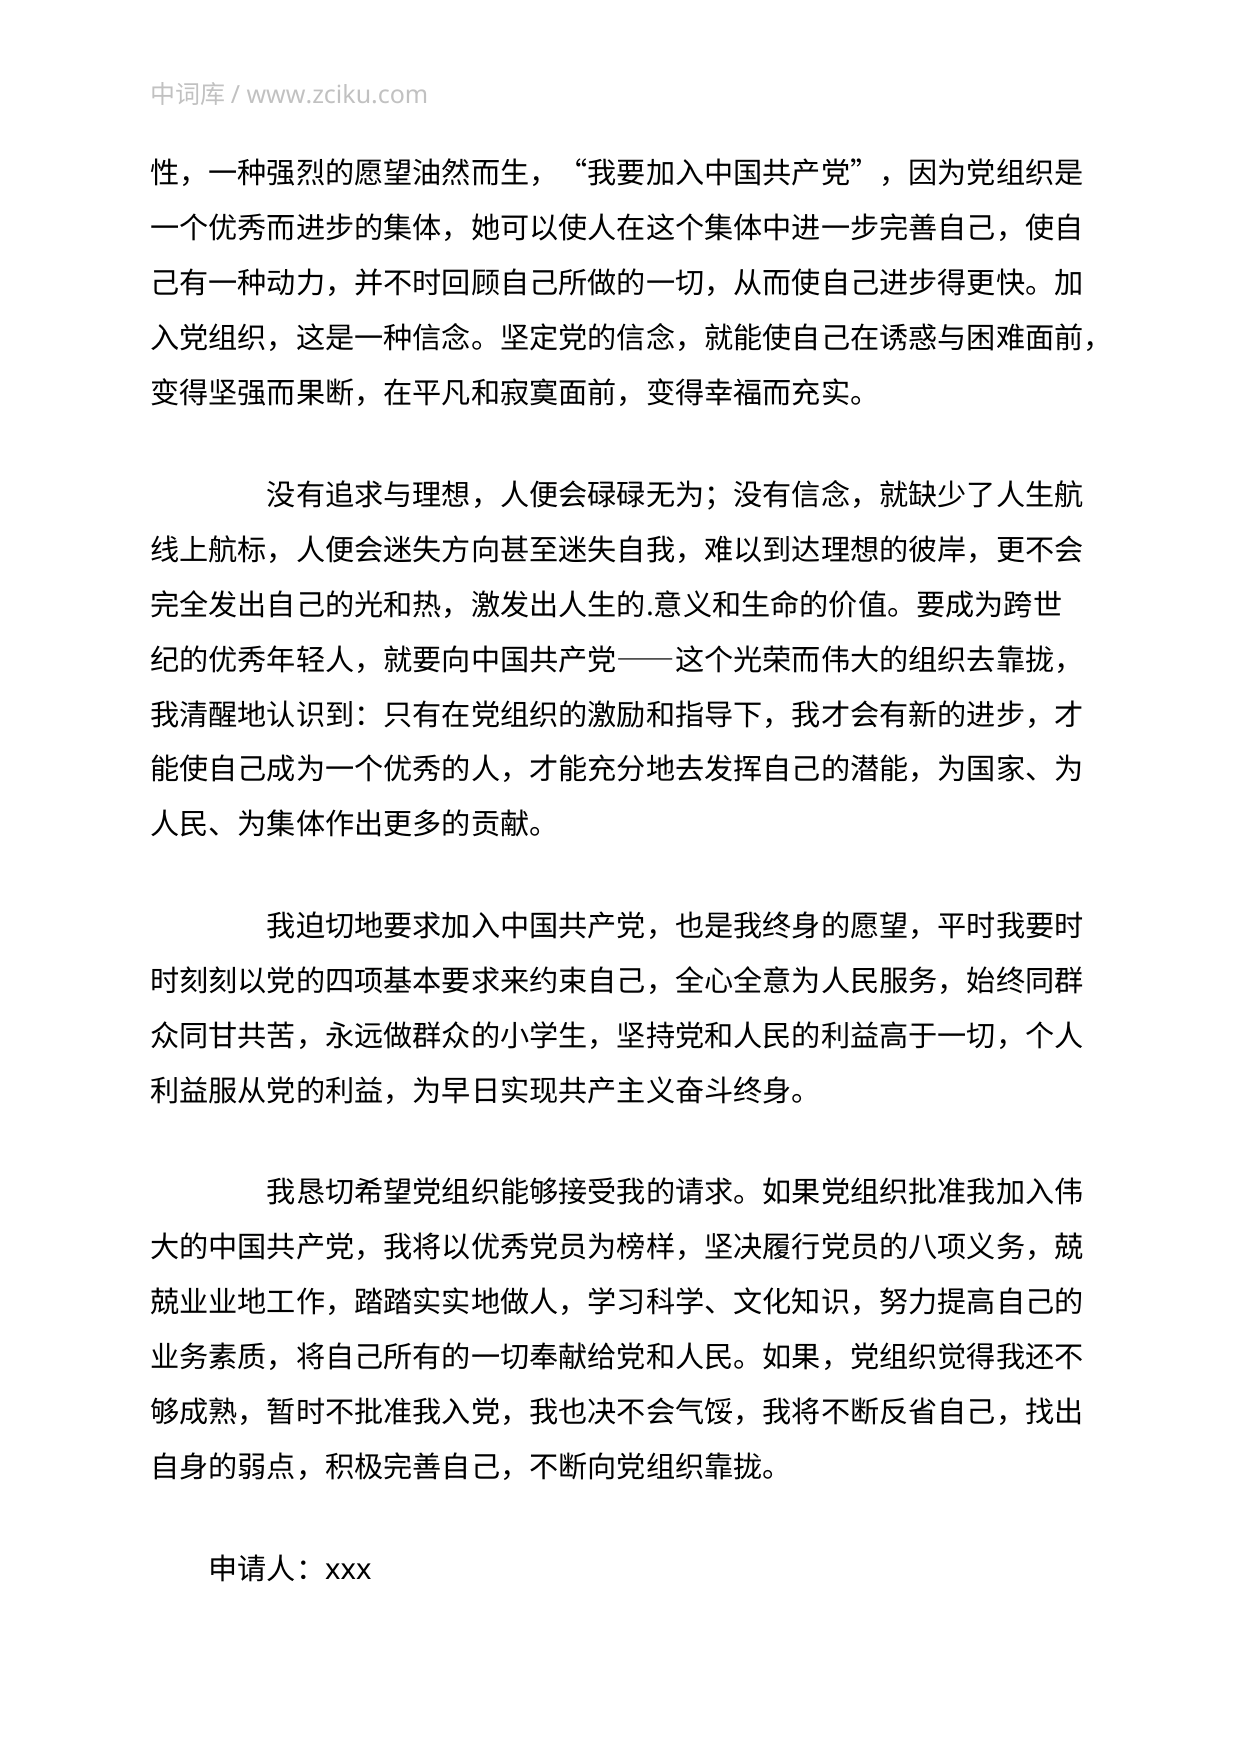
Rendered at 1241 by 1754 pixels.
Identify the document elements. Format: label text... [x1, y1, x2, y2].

text 我恳切希望党组织能够接受我的请求。如果党组织批准我加入伟大的中国共产党，我将以优秀党员为榜样，坚决履行党员的八项义务，兢兢业业地工作，踏踏实实地做人，学习科学、文化知识，努力提高自己的业务素质，将自己所有的一切奉献给党和人民。如果，党组织觉得我还不够成熟，暂时不批准我入党，我也决不会气馁，我将不断反省自己，找出自身的弱点，积极完善自己，不断向党组织靠拢。 [150, 1169, 1090, 1486]
text 我迫切地要求加入中国共产党，也是我终身的愿望，平时我要时时刻刻以党的四项基本要求来约束自己，全心全意为人民服务，始终同群众同甘共苦，永远做群众的小学生，坚持党和人民的利益高于一切，个人利益服从党的利益，为早日实现共产主义奋斗终身。 [150, 903, 1090, 1109]
text 没有追求与理想，人便会碌碌无为；没有信念，就缺少了人生航线上航标，人便会迷失方向甚至迷失自我，难以到达理想的彼岸，更不会完全发出自己的光和热，激发出人生的.意义和生命的价值。要成为跨世纪的优秀年轻人，就要向中国共产党——这个光荣而伟大的组织去靠拢，我清醒地认识到：只有在党组织的激励和指导下，我才会有新的进步，才能使自己成为一个优秀的人，才能充分地去发挥自己的潜能，为国家、为人民、为集体作出更多的贡献。 [150, 471, 1090, 843]
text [150, 150, 1090, 412]
text 申请人：xxx [150, 1545, 1090, 1588]
